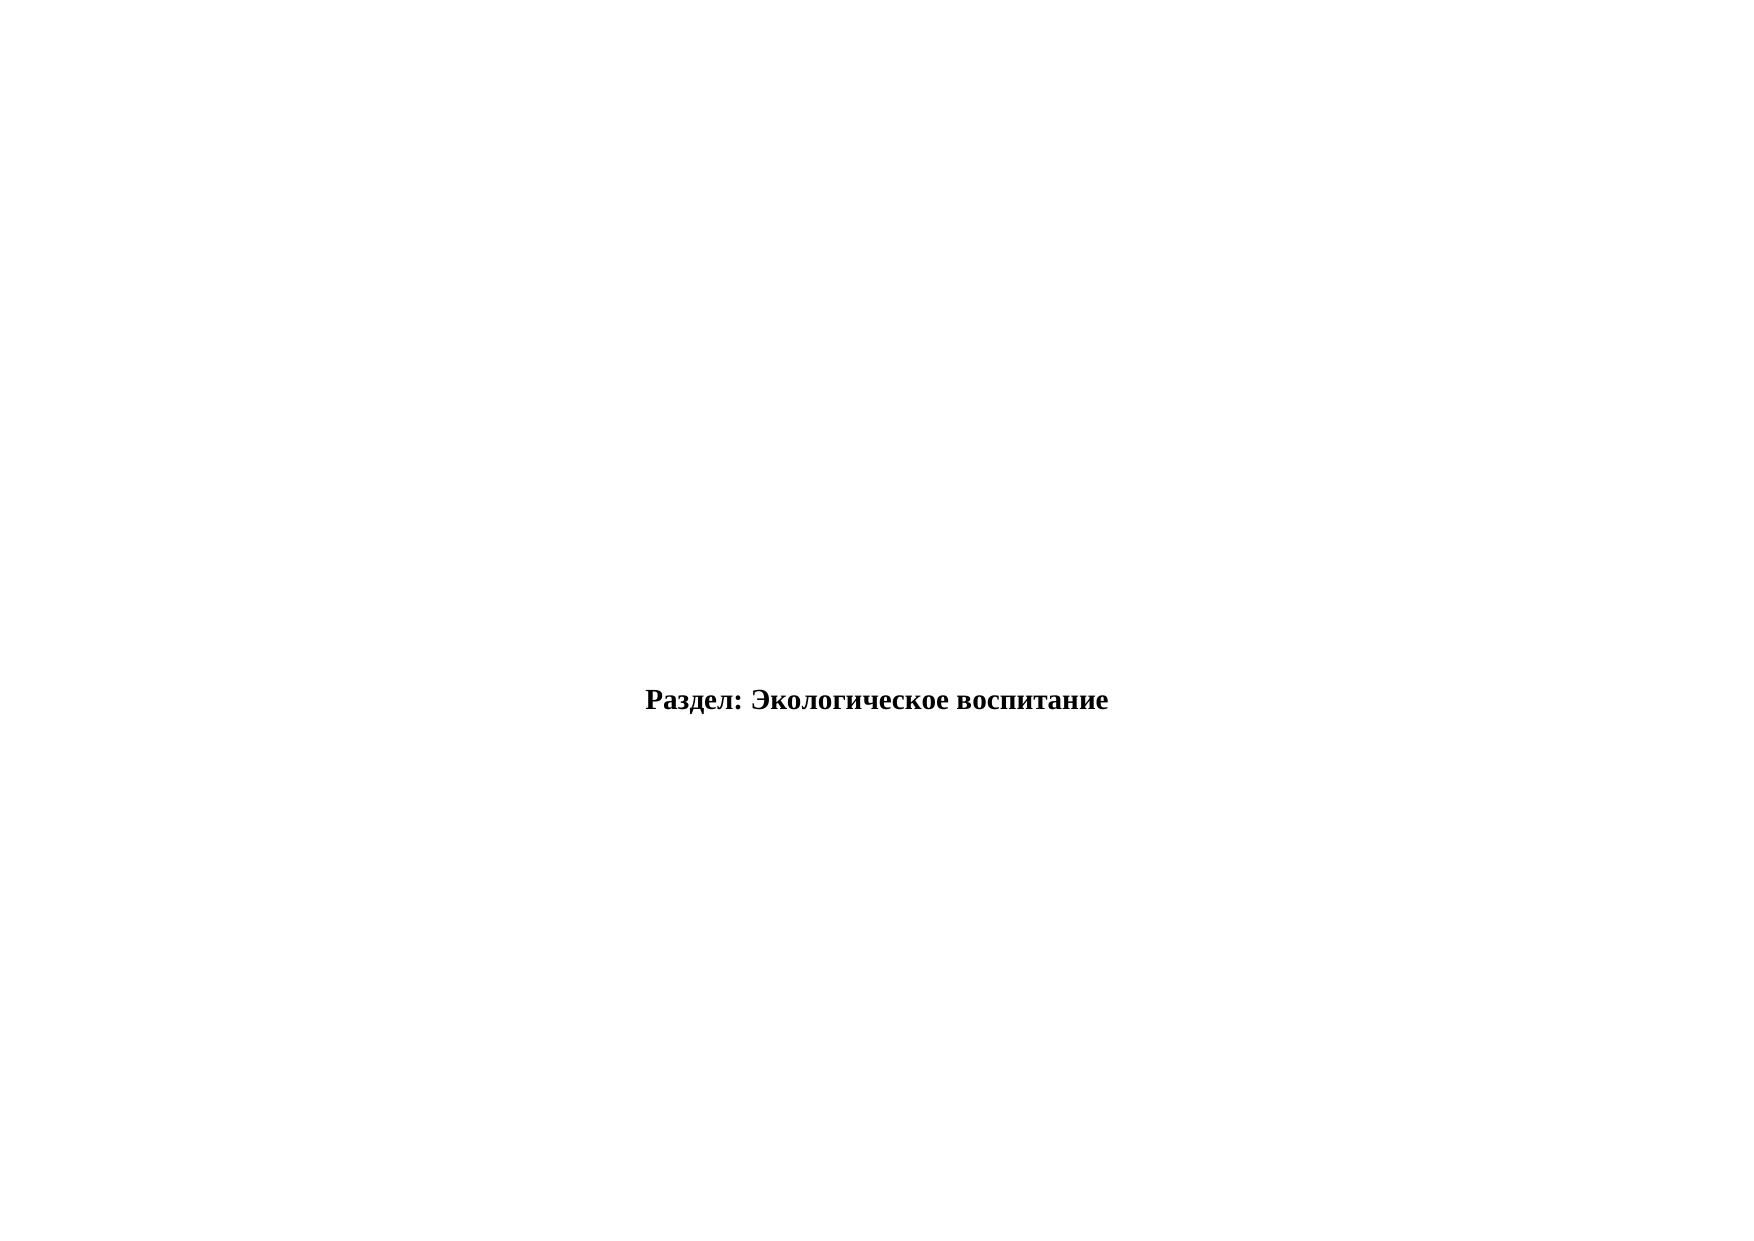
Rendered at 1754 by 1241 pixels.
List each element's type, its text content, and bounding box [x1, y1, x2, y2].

text Раздел: Экологическое воспитание [118, 682, 1636, 716]
